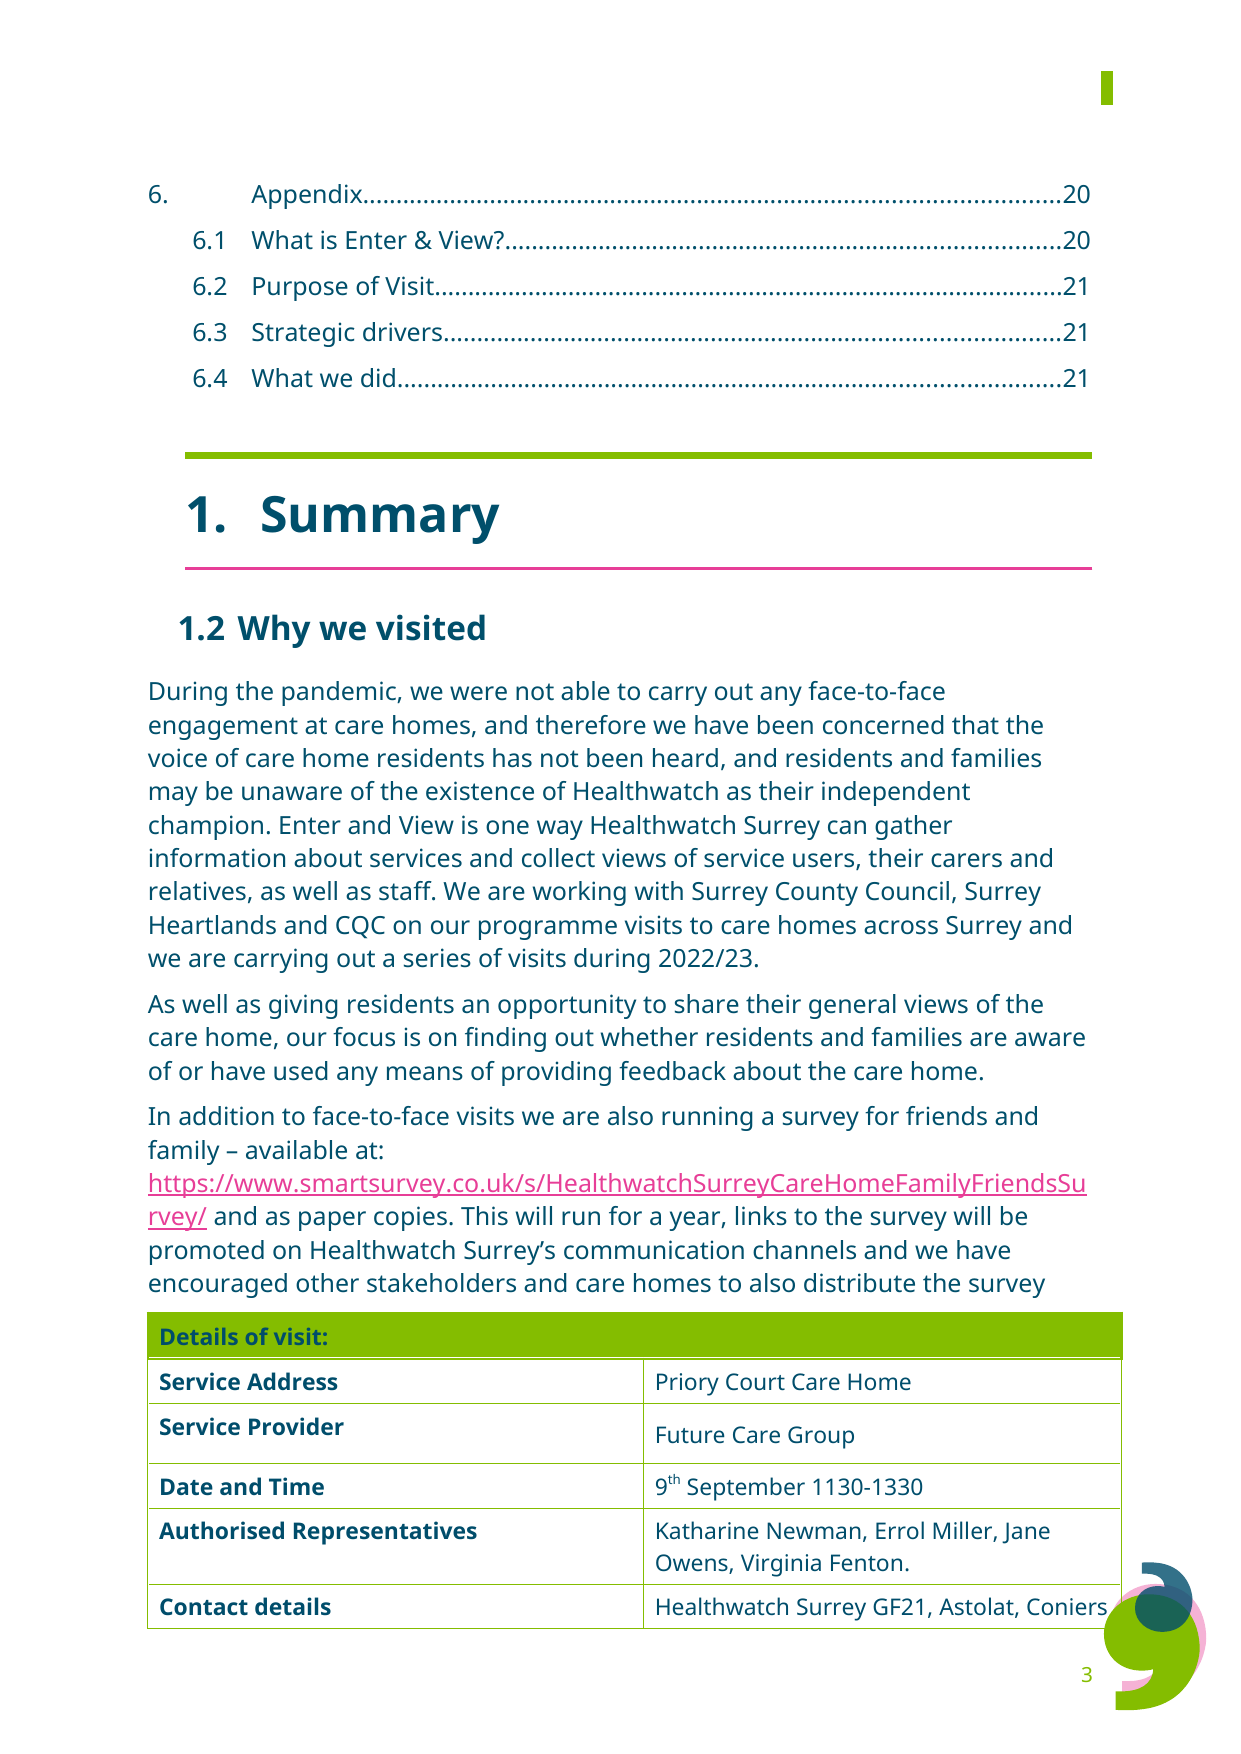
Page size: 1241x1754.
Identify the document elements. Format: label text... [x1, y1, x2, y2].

table_header Details of visit: [149, 1314, 1120, 1357]
subtitle Why we visited [177, 607, 1092, 649]
text As well as giving residents an opportunity to share their general views of the care home, our focus is on finding out whether residents and families are aware of or have used any means of providing feedback about the care home. [148, 987, 1092, 1087]
table_cell Service Provider [148, 1403, 643, 1463]
table_cell Contact details [148, 1584, 643, 1628]
text During the pandemic, we were not able to carry out any face-to-face engagement at care homes, and therefore we have been concerned that the voice of care home residents has not been heard, and residents and families may be unaware of the existence of Healthwatch as their independent champion. Enter and View is one way Healthwatch Surrey can gather information about services and collect views of service users, their carers and relatives, as well as staff. We are working with Surrey County Council, Surrey Heartlands and CQC on our programme visits to care homes across Surrey and we are carrying out a series of visits during 2022/23. [148, 674, 1092, 974]
table_cell Katharine Newman, Errol Miller, Jane Owens, Virginia Fenton. [644, 1508, 1121, 1583]
table_cell Service Address [148, 1360, 643, 1403]
table_cell Future Care Group [644, 1403, 1121, 1463]
table_cell Authorised Representatives [148, 1508, 643, 1583]
table_cell 9th September 1130-1330 [644, 1463, 1121, 1507]
table_cell Date and Time [148, 1463, 643, 1507]
subtitle Summary [185, 459, 1092, 567]
table_cell Priory Court Care Home [644, 1360, 1121, 1403]
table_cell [644, 1584, 1121, 1628]
text In addition to face-to-face visits we are also running a survey for friends and family – available at: https://www.smartsurvey.co.uk/s/HealthwatchSurreyCareHomeFamilyFriendsSurvey/ and as paper copies. This will run for a year, links to the survey will be promoted on Healthwatch Surrey’s communication channels and we have encouraged other stakeholders and care homes to also distribute the survey [148, 1099, 1092, 1299]
